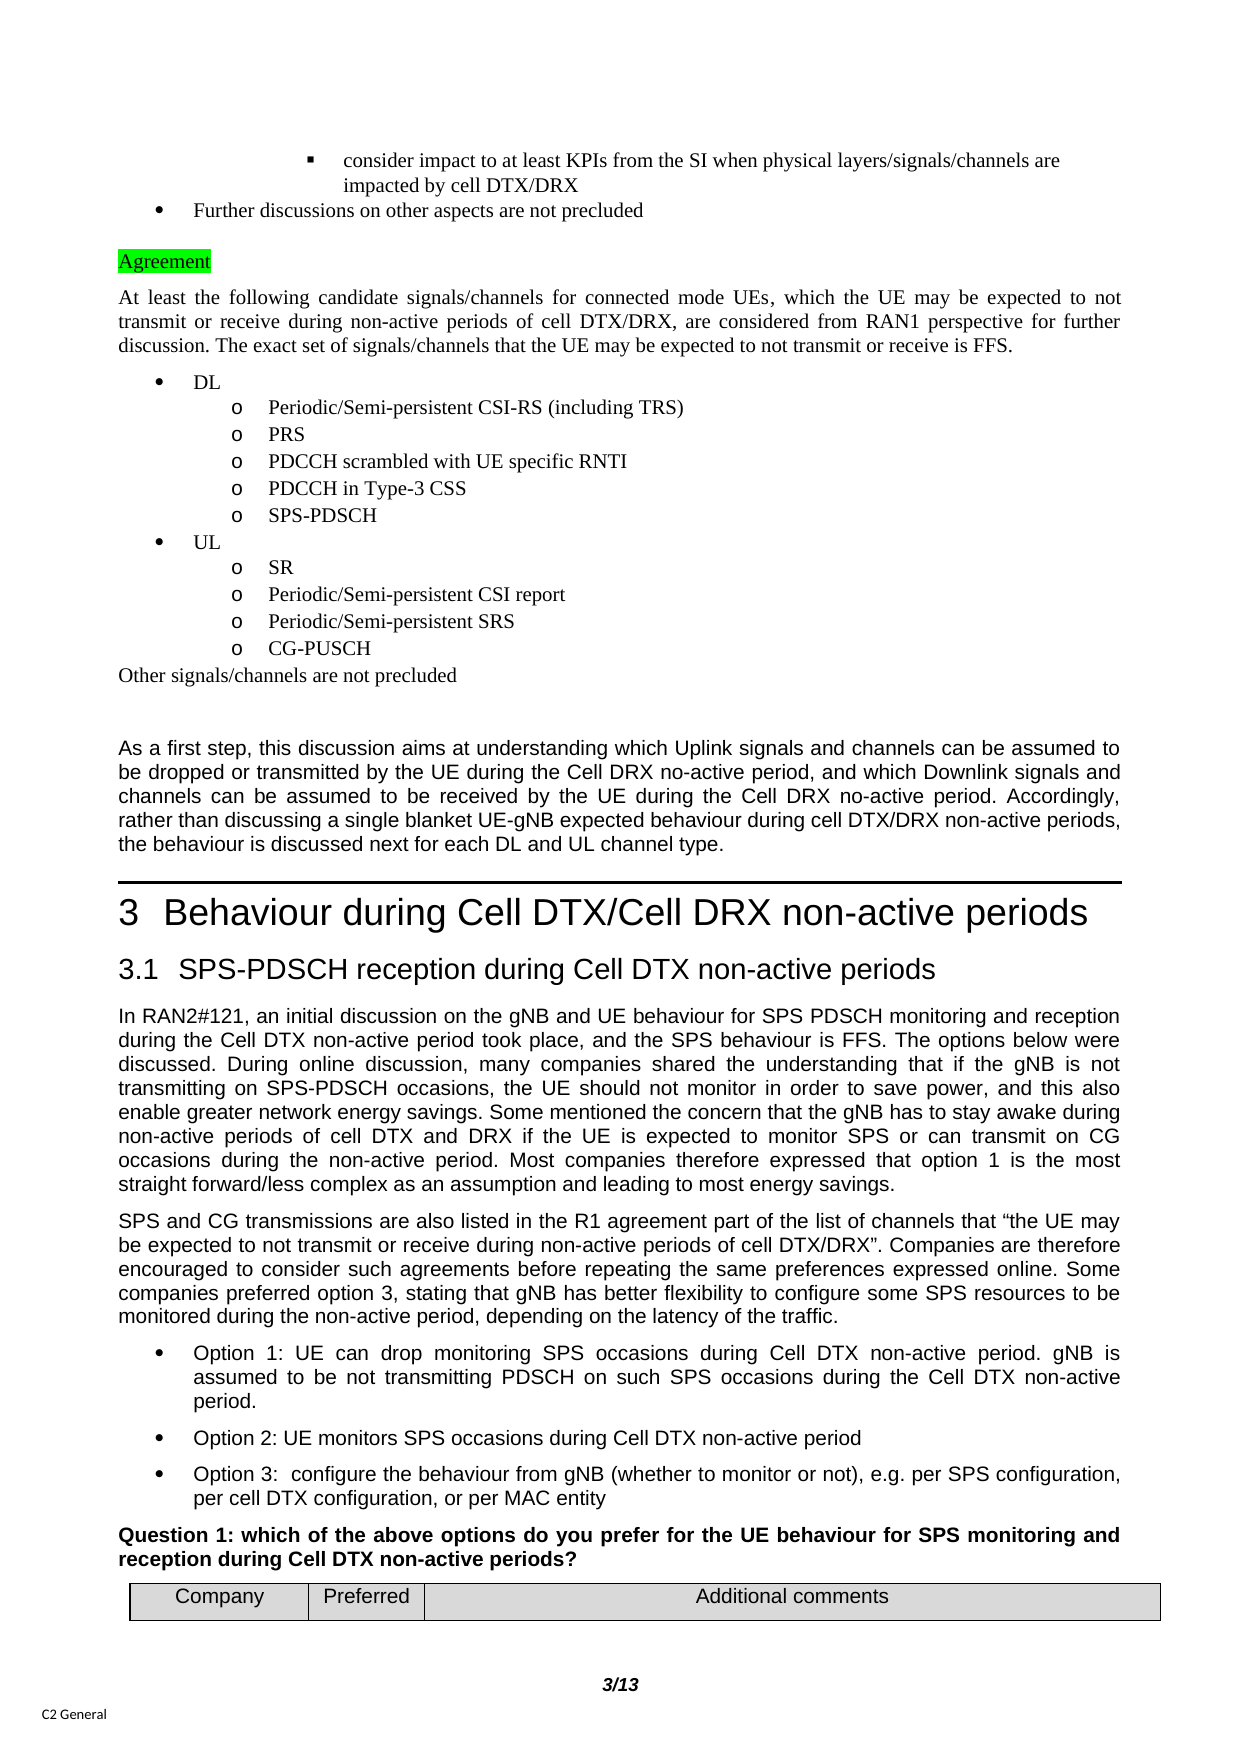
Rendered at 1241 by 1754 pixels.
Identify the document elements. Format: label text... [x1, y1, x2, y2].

text SPS and CG transmissions are also listed in the R1 agreement part of the list of channels that “the UE may be expected to not transmit or receive during non-active periods of cell DTX/DRX”. Companies are therefore encouraged to consider such agreements before repeating the same preferences expressed online. Some companies preferred option 3, stating that gNB has better flexibility to configure some SPS resources to be monitored during the non-active period, depending on the latency of the traffic. [118, 1208, 1122, 1328]
list SPS-PDSCH [231, 503, 1122, 529]
list SR [231, 555, 1122, 581]
list consider impact to at least KPIs from the SI when physical layers/signals/channels are impacted by cell DTX/DRX [306, 148, 1122, 197]
list PRS [231, 422, 1122, 448]
list Periodic/Semi-persistent CSI-RS (including TRS) [231, 395, 1122, 421]
table_header Preferred option [309, 1584, 424, 1620]
list PDCCH scrambled with UE specific RNTI [231, 449, 1122, 475]
subtitle Behaviour during Cell DTX/Cell DRX non-active periods [118, 884, 1122, 933]
list Option 2: UE monitors SPS occasions during Cell DTX non-active period [156, 1425, 1122, 1449]
text Agreement [118, 248, 1122, 273]
subtitle SPS-PDSCH reception during Cell DTX non-active periods [118, 952, 1122, 986]
list PDCCH in Type-3 CSS [231, 476, 1122, 502]
table_header Company [131, 1584, 308, 1620]
text As a first step, this discussion aims at understanding which Uplink signals and channels can be assumed to be dropped or transmitted by the UE during the Cell DRX no-active period, and which Downlink signals and channels can be assumed to be received by the UE during the Cell DRX no-active period. Accordingly, rather than discussing a single blanket UE-gNB expected behaviour during cell DTX/DRX non-active periods, the behaviour is discussed next for each DL and UL channel type. [118, 736, 1122, 856]
list Option 3: configure the behaviour from gNB (whether to monitor or not), e.g. per SPS configuration, per cell DTX configuration, or per MAC entity [156, 1462, 1122, 1510]
list DL [156, 370, 1122, 394]
list Further discussions on other aspects are not precluded [156, 198, 1122, 222]
list Option 1: UE can drop monitoring SPS occasions during Cell DTX non-active period. gNB is assumed to be not transmitting PDSCH on such SPS occasions during the Cell DTX non-active period. [156, 1341, 1122, 1413]
text At least the following candidate signals/channels for connected mode UEs, which the UE may be expected to not transmit or receive during non-active periods of cell DTX/DRX, are considered from RAN1 perspective for further discussion. The exact set of signals/channels that the UE may be expected to not transmit or receive is FFS. [118, 285, 1122, 357]
list Periodic/Semi-persistent CSI report [231, 582, 1122, 608]
table_header Additional comments [425, 1584, 1160, 1620]
text Question 1: which of the above options do you prefer for the UE behaviour for SPS monitoring and reception during Cell DTX non-active periods? [118, 1522, 1122, 1570]
text In RAN2#121, an initial discussion on the gNB and UE behaviour for SPS PDSCH monitoring and reception during the Cell DTX non-active period took place, and the SPS behaviour is FFS. The options below were discussed. During online discussion, many companies shared the understanding that if the gNB is not transmitting on SPS-PDSCH occasions, the UE should not monitor in order to save power, and this also enable greater network energy savings. Some mentioned the concern that the gNB has to stay awake during non-active periods of cell DTX and DRX if the UE is expected to monitor SPS or can transmit on CG occasions during the non-active period. Most companies therefore expressed that option 1 is the most straight forward/less complex as an assumption and leading to most energy savings. [118, 1004, 1122, 1196]
list CG-PUSCH [231, 636, 1122, 662]
text Other signals/channels are not precluded [118, 663, 1122, 687]
list UL [156, 530, 1122, 554]
list Periodic/Semi-persistent SRS [231, 609, 1122, 635]
